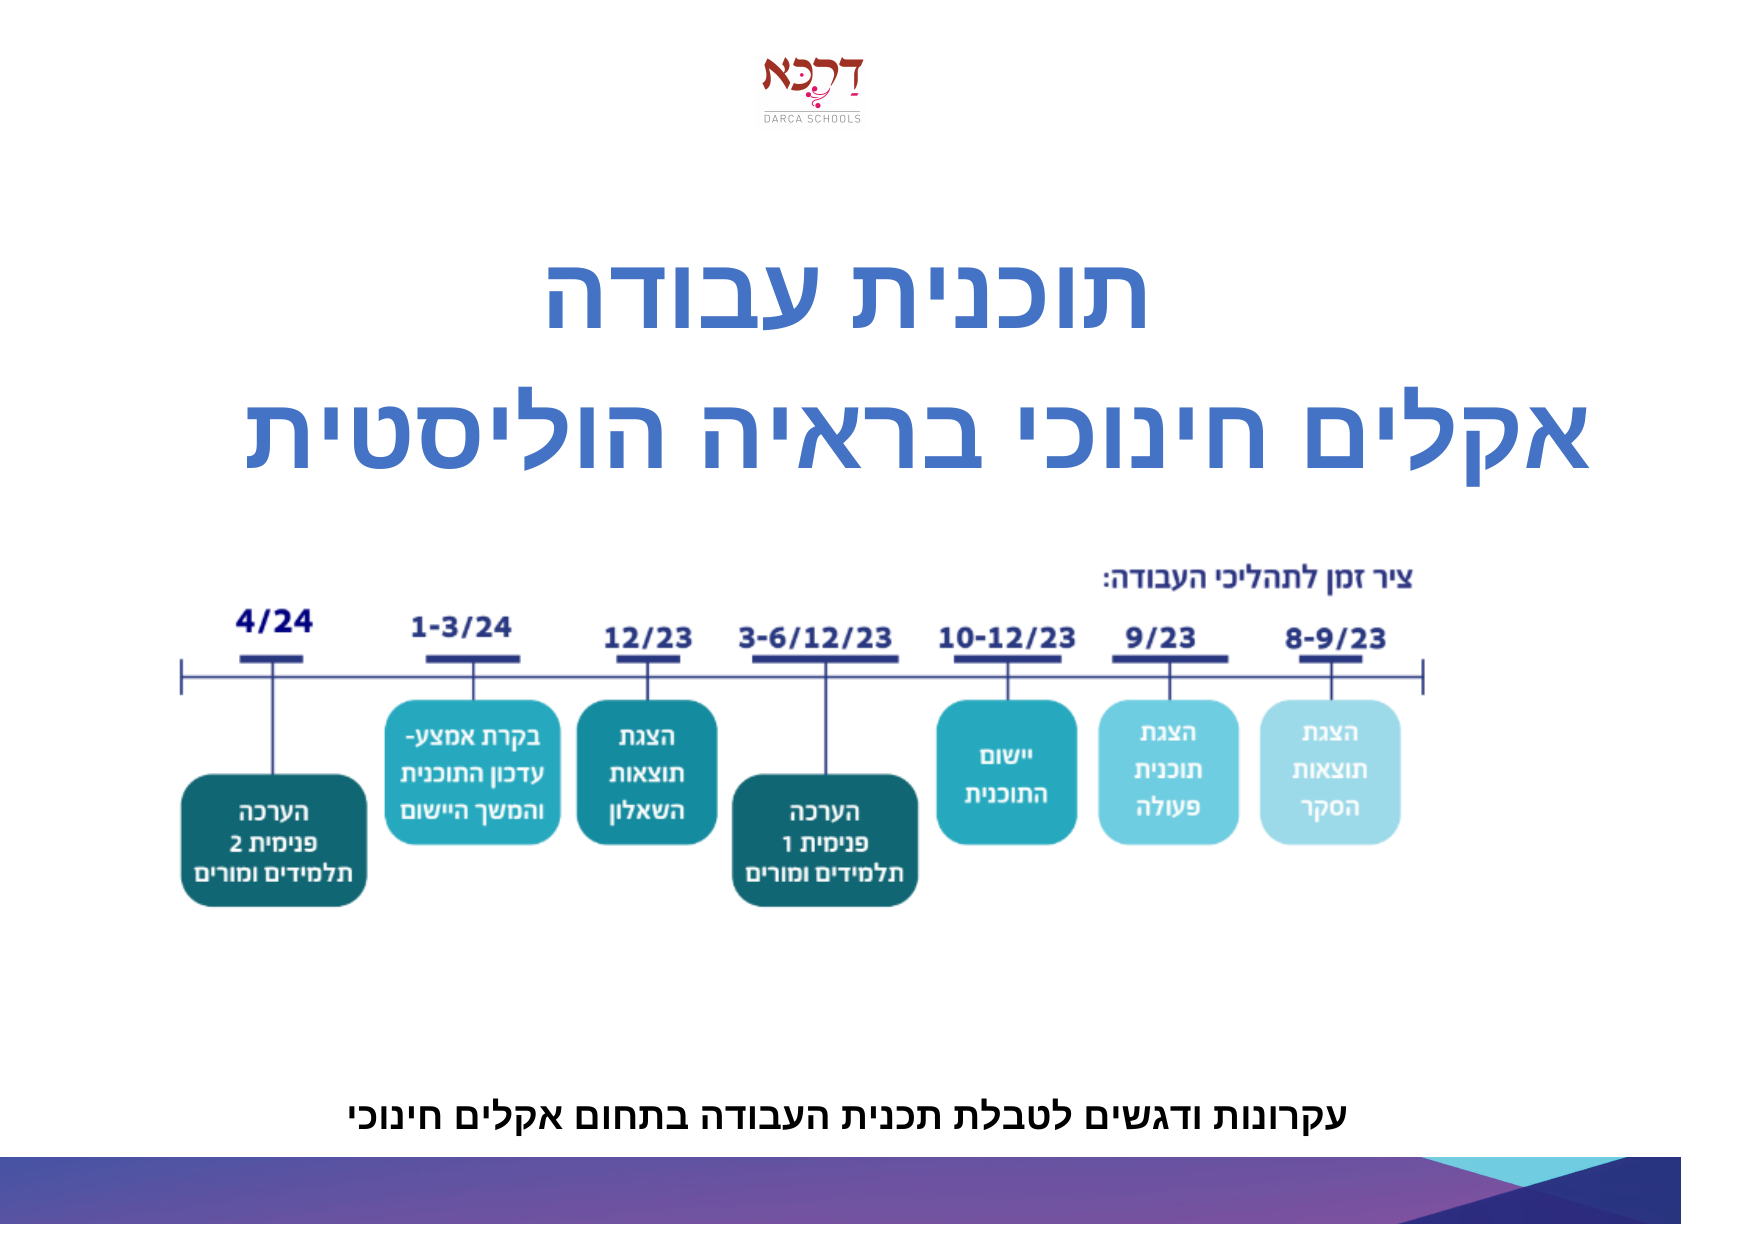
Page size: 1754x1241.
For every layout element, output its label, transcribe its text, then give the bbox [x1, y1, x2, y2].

picture [753, 53, 869, 132]
text תוכנית עבודה [74, 234, 1621, 349]
picture [152, 551, 1428, 940]
picture [0, 1157, 1681, 1224]
text אקלים חינוכי בראיה הוליסטית [74, 375, 1621, 490]
text עקרונות ודגשים לטבלת תכנית העבודה בתחום אקלים חינוכי [74, 1094, 1621, 1138]
